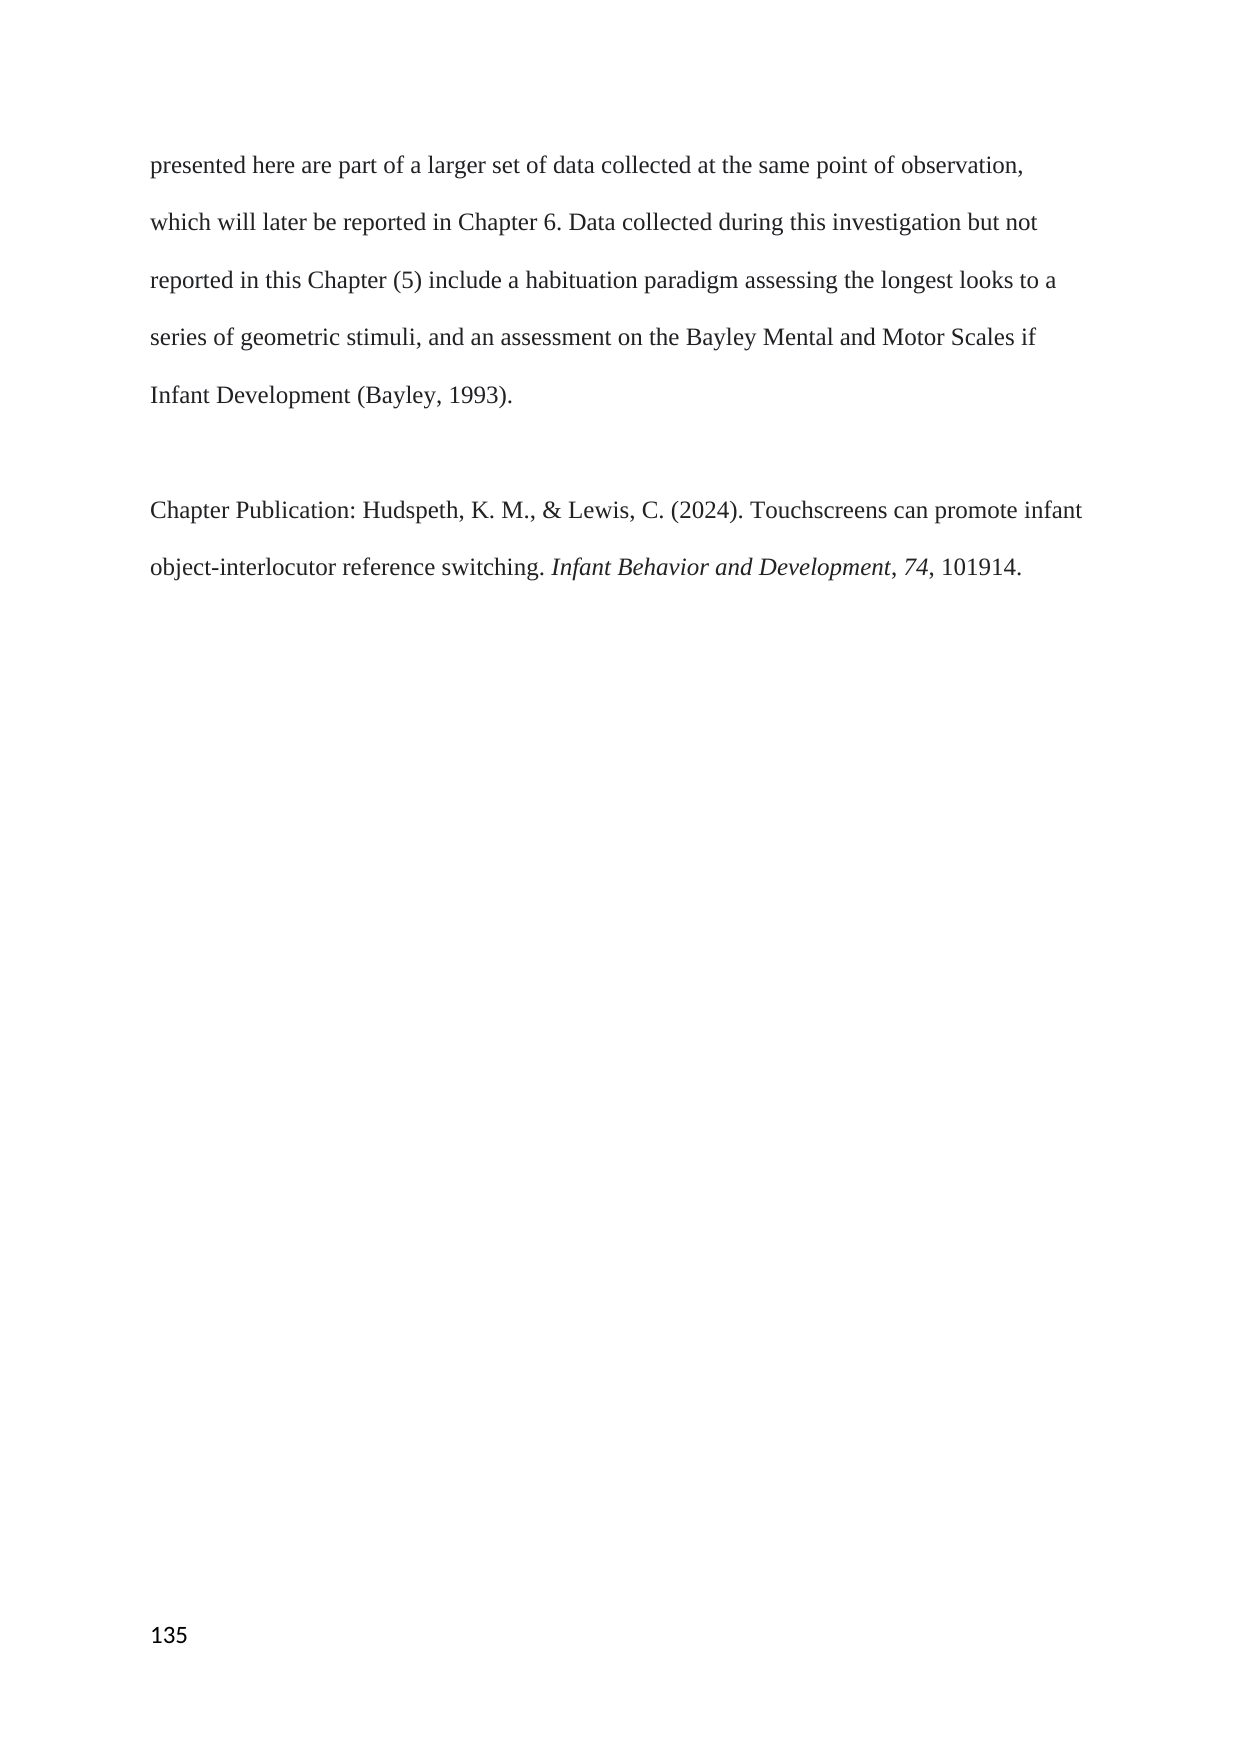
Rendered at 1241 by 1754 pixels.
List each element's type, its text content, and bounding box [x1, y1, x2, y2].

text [150, 150, 1090, 409]
text Chapter Publication: Hudspeth, K. M., & Lewis, C. (2024). Touchscreens can promote infant object-interlocutor reference switching. Infant Behavior and Development, 74, 101914. [150, 495, 1090, 581]
